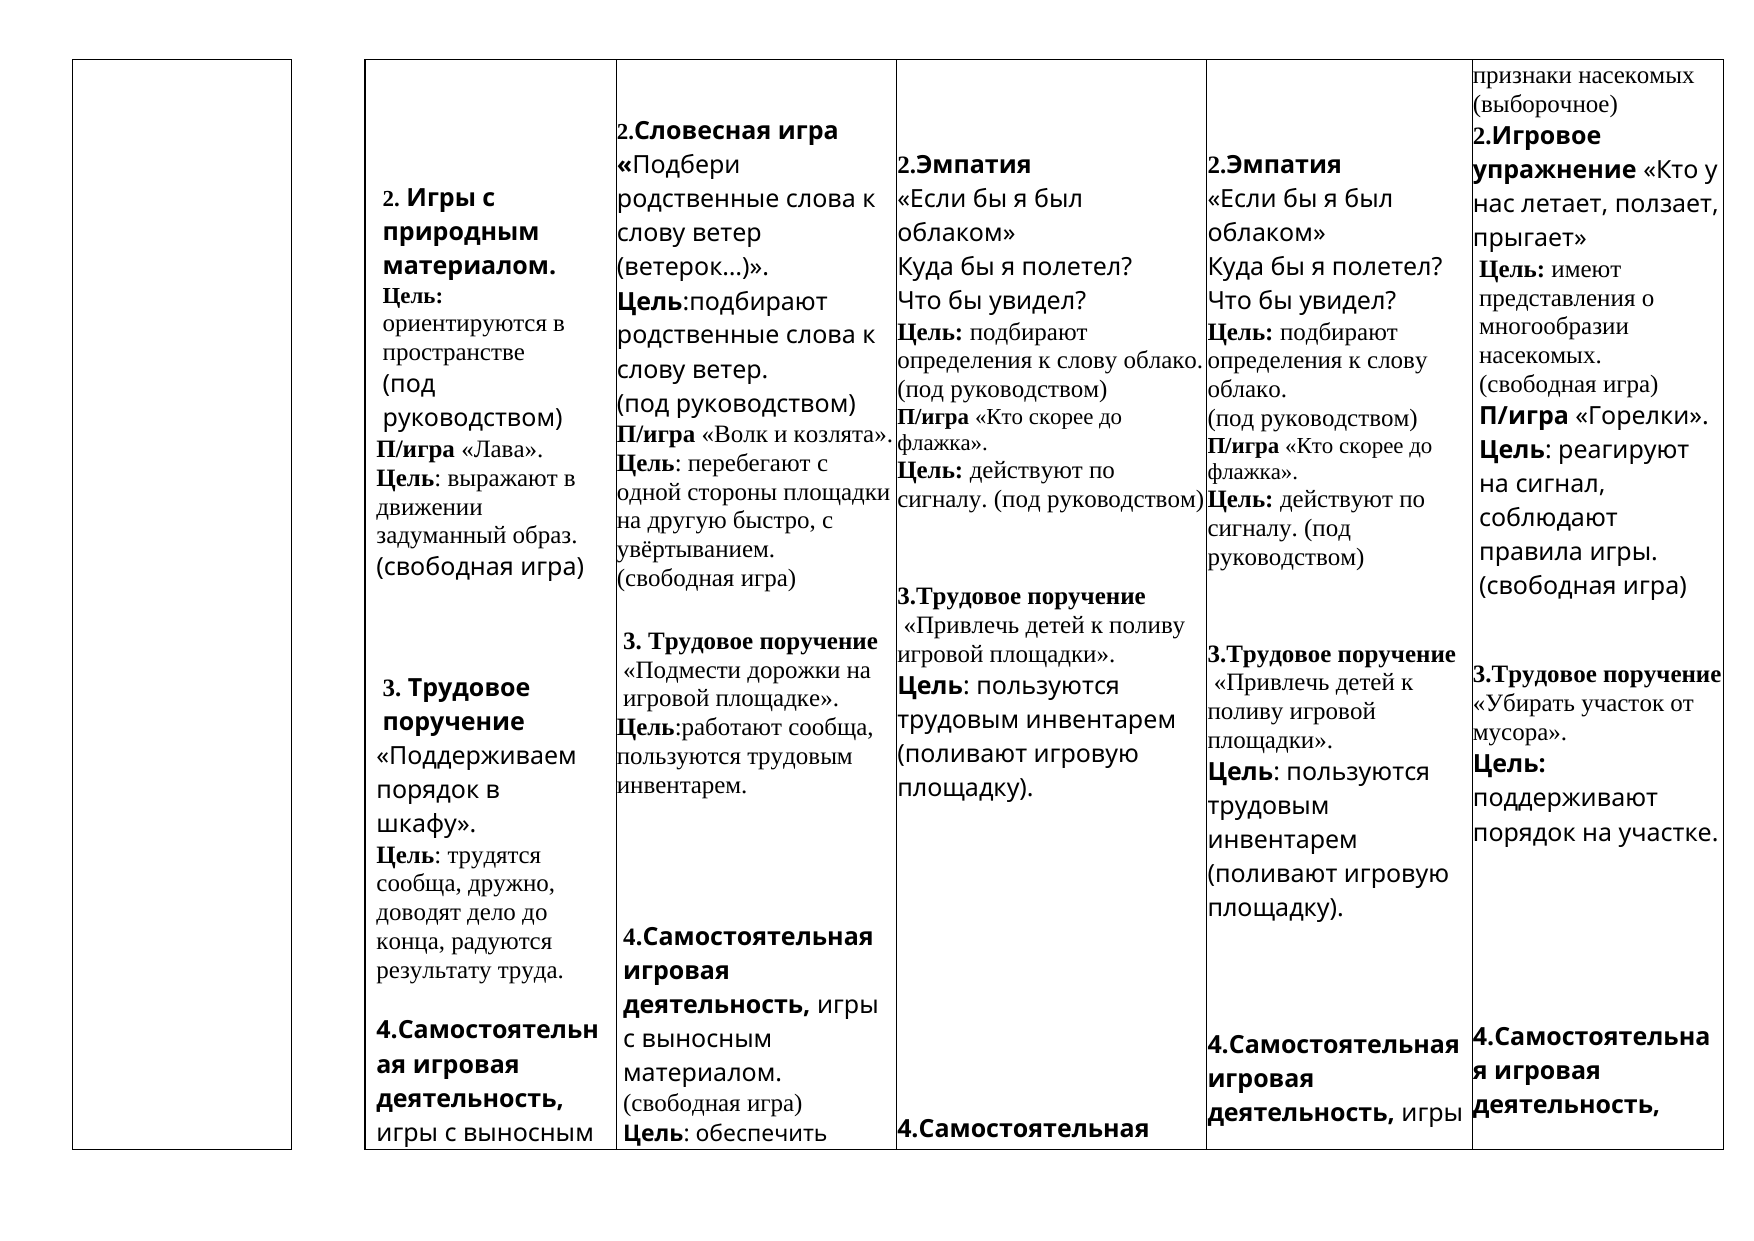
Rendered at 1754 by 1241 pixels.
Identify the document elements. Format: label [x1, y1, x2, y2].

table_cell [366, 60, 616, 1148]
table_cell [1207, 60, 1472, 667]
table_cell [897, 60, 1206, 610]
table_cell [617, 60, 896, 1148]
table_cell [1473, 60, 1723, 1148]
table_cell [1207, 754, 1472, 1148]
table_cell [897, 667, 1206, 1148]
